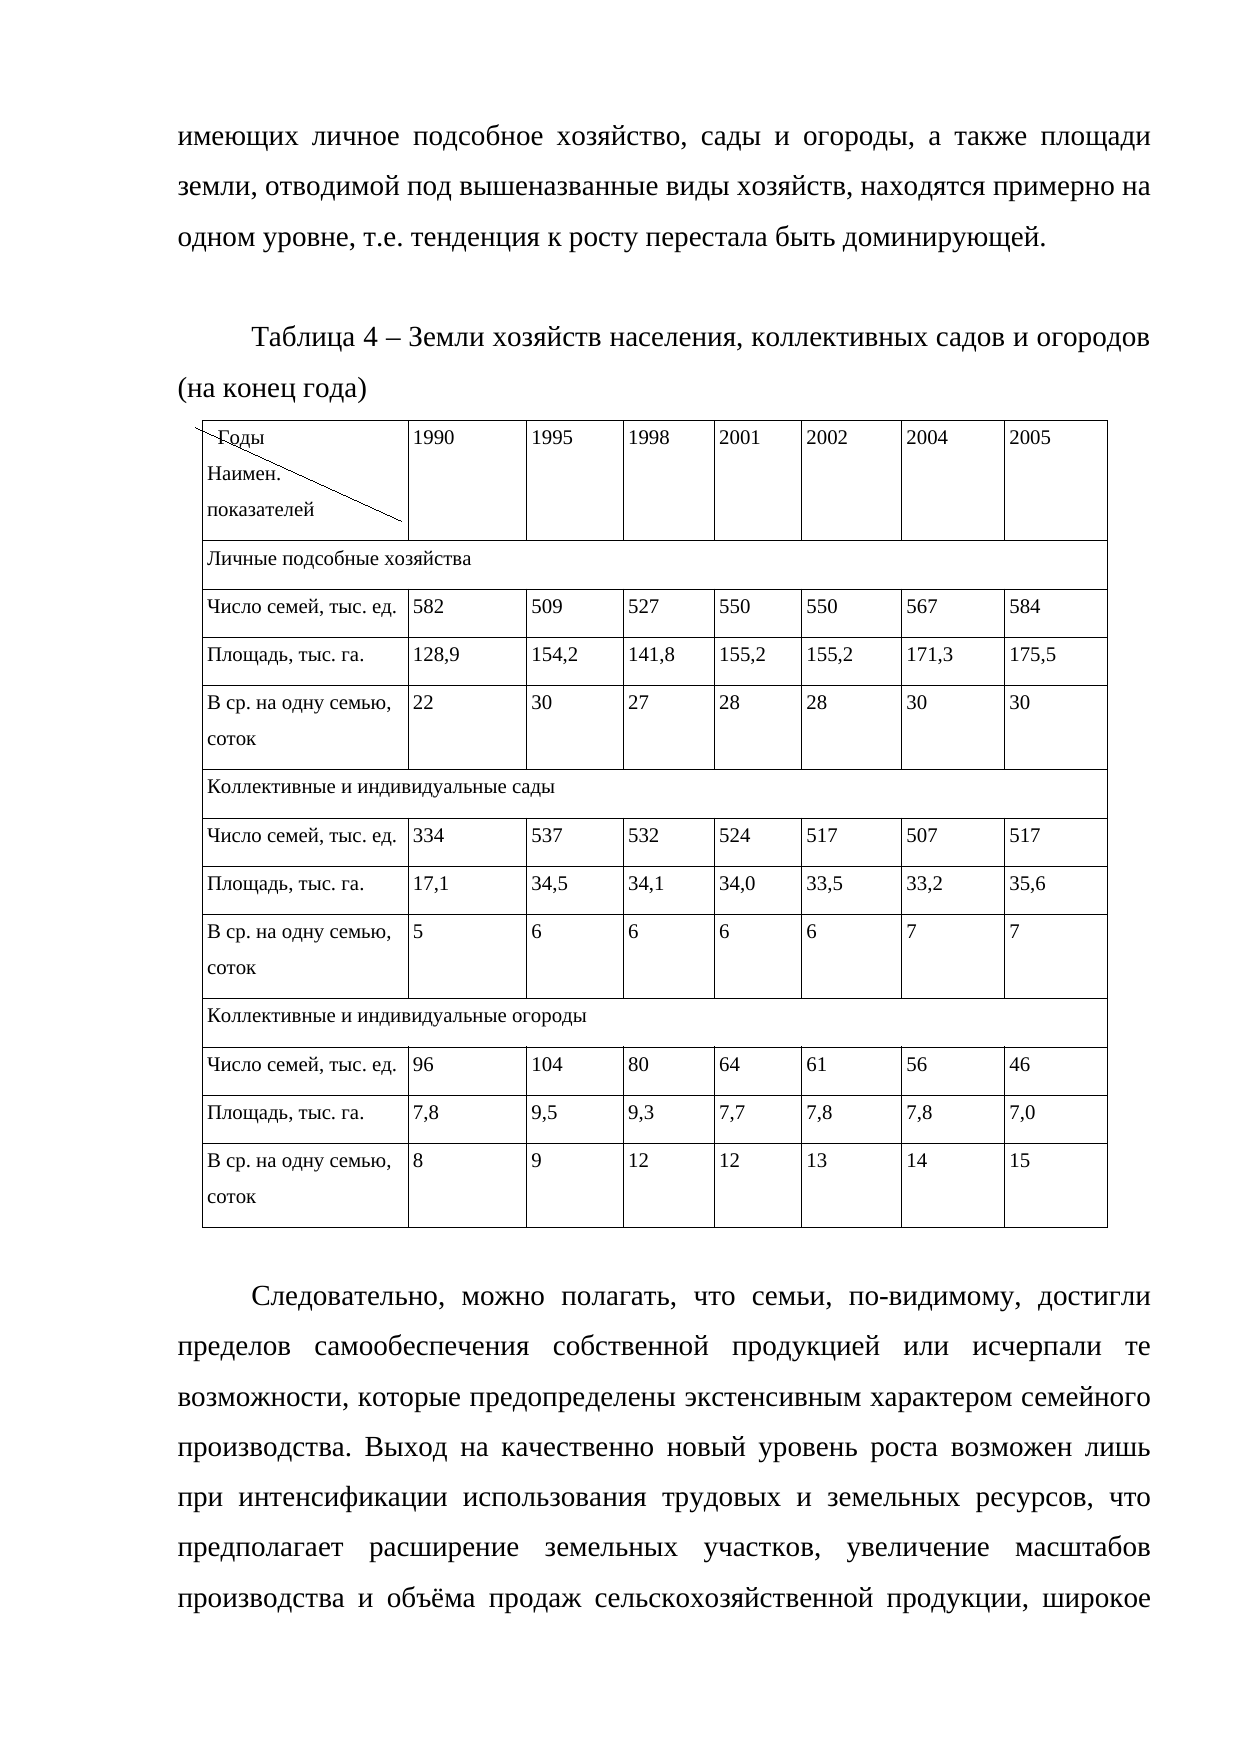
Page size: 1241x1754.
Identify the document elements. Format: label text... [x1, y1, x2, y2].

table_cell 33,2 [902, 867, 1004, 914]
table_cell 6 [527, 915, 623, 998]
table_cell 6 [624, 915, 714, 998]
table_cell 9,3 [624, 1096, 714, 1143]
table_cell 30 [1005, 686, 1107, 769]
table_cell 22 [409, 686, 526, 769]
table_cell 509 [527, 590, 623, 637]
table_cell 12 [624, 1144, 714, 1227]
table_cell Число семей, тыс. ед. [203, 819, 408, 866]
table_cell 5 [409, 915, 526, 998]
table_cell 550 [715, 590, 801, 637]
table_cell 128,9 [409, 638, 526, 685]
table_cell 17,1 [409, 867, 526, 914]
text Таблица 4 – Земли хозяйств населения, коллективных садов и огородов (на конец года) [177, 319, 1152, 403]
table_cell 175,5 [1005, 638, 1107, 685]
table_header 1995 [527, 421, 623, 540]
table_cell 334 [409, 819, 526, 866]
table_cell 567 [902, 590, 1004, 637]
table_cell 155,2 [715, 638, 801, 685]
table_cell 584 [1005, 590, 1107, 637]
table_cell 6 [715, 915, 801, 998]
table_cell 104 [527, 1048, 623, 1095]
table_cell 34,5 [527, 867, 623, 914]
table_cell В ср. на одну семью, соток [203, 686, 408, 769]
table_cell 28 [802, 686, 901, 769]
table_cell 550 [802, 590, 901, 637]
table_cell 96 [409, 1048, 526, 1095]
table_cell 582 [409, 590, 526, 637]
table_cell 64 [715, 1048, 801, 1095]
table_cell В ср. на одну семью, соток [203, 915, 408, 998]
table_cell Число семей, тыс. ед. [203, 1048, 408, 1095]
table_cell 61 [802, 1048, 901, 1095]
table_cell 27 [624, 686, 714, 769]
table_cell 7 [902, 915, 1004, 998]
table_cell 80 [624, 1048, 714, 1095]
table_cell 154,2 [527, 638, 623, 685]
table_cell 532 [624, 819, 714, 866]
table_cell 30 [902, 686, 1004, 769]
table_cell 7,8 [902, 1096, 1004, 1143]
table_cell Личные подсобные хозяйства [203, 541, 1107, 588]
table_cell 7 [1005, 915, 1107, 998]
table_cell 517 [1005, 819, 1107, 866]
table_header 1998 [624, 421, 714, 540]
table_cell 34,1 [624, 867, 714, 914]
table_header 2001 [715, 421, 801, 540]
table_cell 30 [527, 686, 623, 769]
table_cell 7,8 [802, 1096, 901, 1143]
table_cell 7,7 [715, 1096, 801, 1143]
table_cell 13 [802, 1144, 901, 1227]
table_cell 34,0 [715, 867, 801, 914]
table_header 2002 [802, 421, 901, 540]
table_header Годы Наимен. показателей [203, 421, 408, 540]
table_cell Число семей, тыс. ед. [203, 590, 408, 637]
table_cell Площадь, тыс. га. [203, 1096, 408, 1143]
table_cell В ср. на одну семью, соток [203, 1144, 408, 1227]
table_cell 155,2 [802, 638, 901, 685]
table_cell 28 [715, 686, 801, 769]
table_cell Коллективные и индивидуальные сады [203, 770, 1107, 817]
table_cell 14 [902, 1144, 1004, 1227]
table_cell 171,3 [902, 638, 1004, 685]
table_cell 15 [1005, 1144, 1107, 1227]
table_cell 9 [527, 1144, 623, 1227]
table_cell Площадь, тыс. га. [203, 867, 408, 914]
table_cell 6 [802, 915, 901, 998]
table_cell 7,8 [409, 1096, 526, 1143]
table_cell 9,5 [527, 1096, 623, 1143]
table_header 1990 [409, 421, 526, 540]
table_cell 12 [715, 1144, 801, 1227]
table_cell 8 [409, 1144, 526, 1227]
table_cell Площадь, тыс. га. [203, 638, 408, 685]
table_cell 537 [527, 819, 623, 866]
table_cell 46 [1005, 1048, 1107, 1095]
table_cell 33,5 [802, 867, 901, 914]
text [177, 118, 1152, 252]
table_cell 507 [902, 819, 1004, 866]
table_cell 517 [802, 819, 901, 866]
table_cell 141,8 [624, 638, 714, 685]
table_cell Коллективные и индивидуальные огороды [203, 999, 1107, 1046]
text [177, 1278, 1152, 1613]
table_cell 35,6 [1005, 867, 1107, 914]
table_header 2004 [902, 421, 1004, 540]
table_cell 524 [715, 819, 801, 866]
table_header 2005 [1005, 421, 1107, 540]
table_cell 527 [624, 590, 714, 637]
table_cell 56 [902, 1048, 1004, 1095]
table_cell 7,0 [1005, 1096, 1107, 1143]
